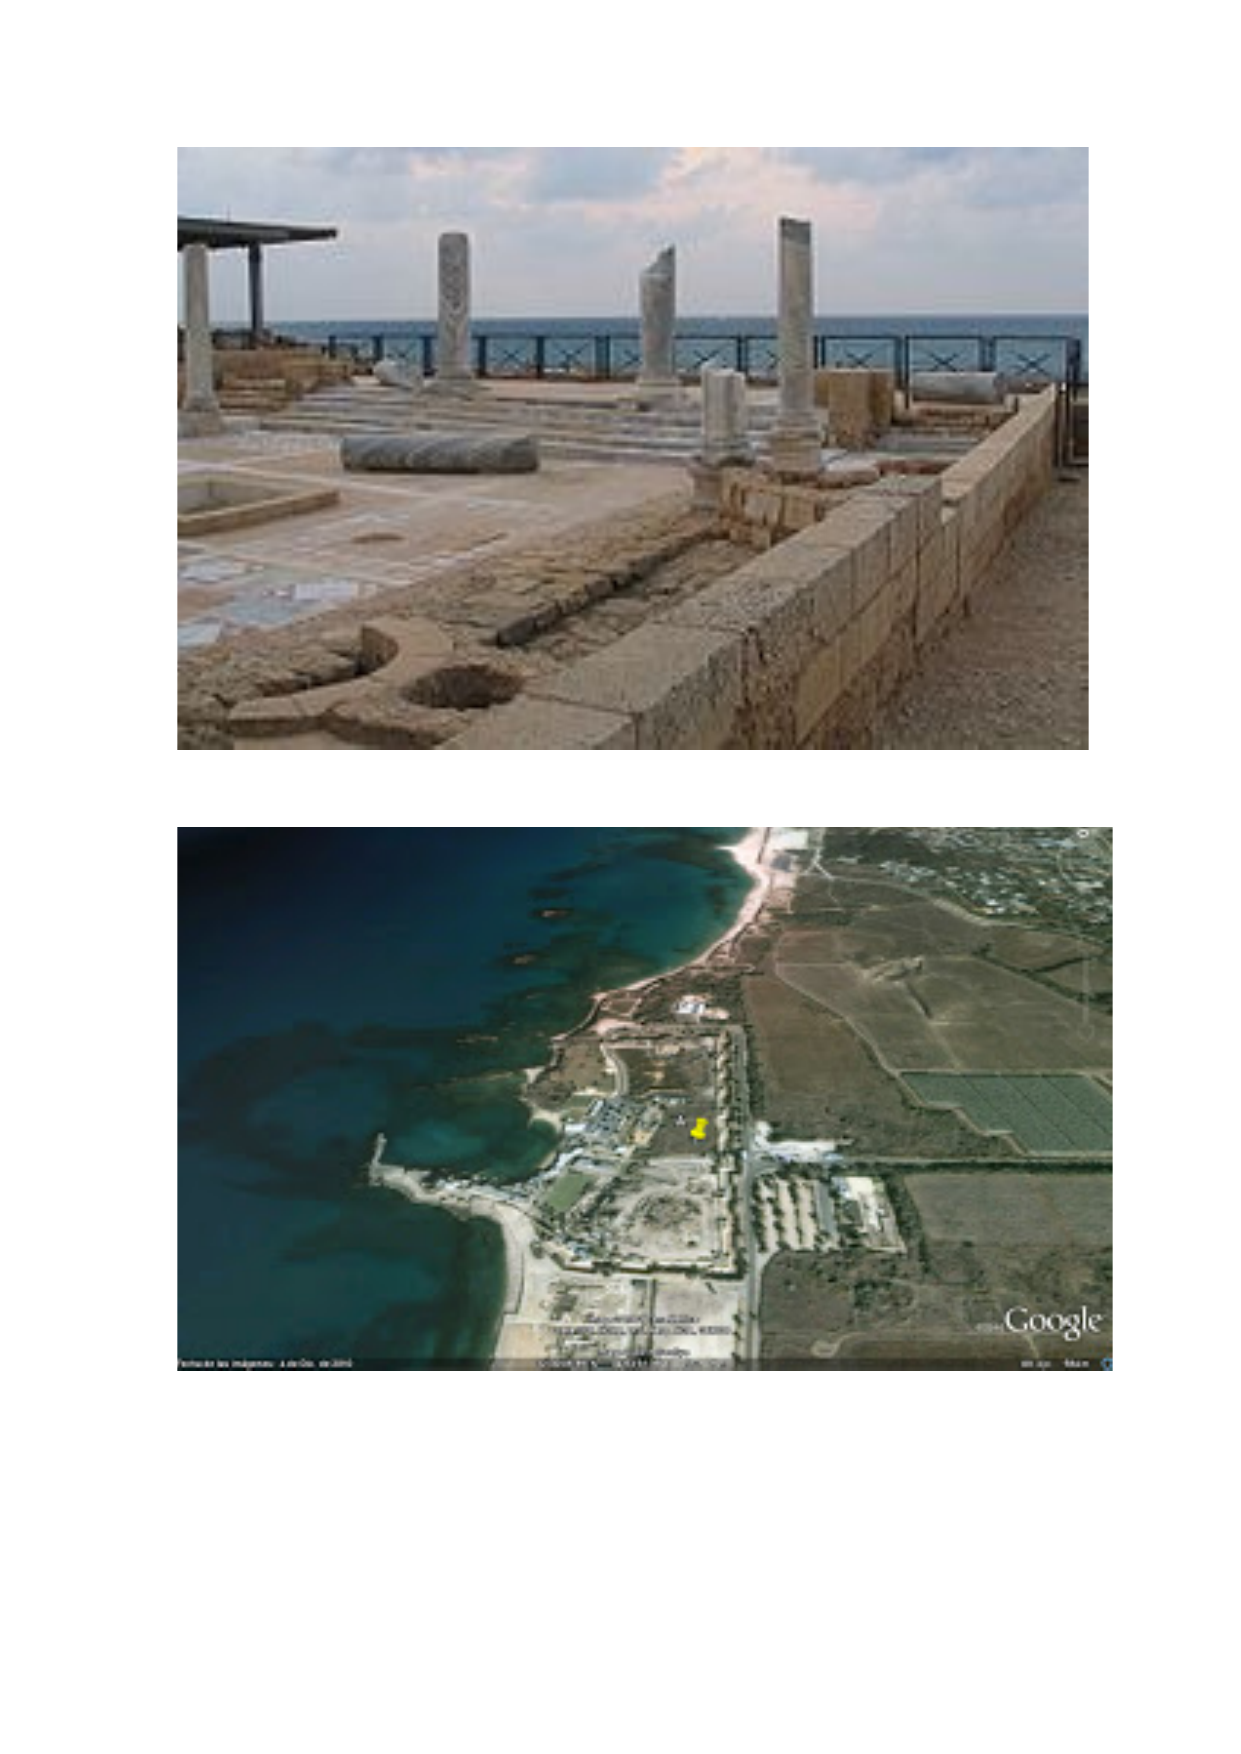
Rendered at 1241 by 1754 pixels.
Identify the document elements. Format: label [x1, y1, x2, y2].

picture [177, 827, 1113, 1371]
picture [177, 147, 1089, 750]
